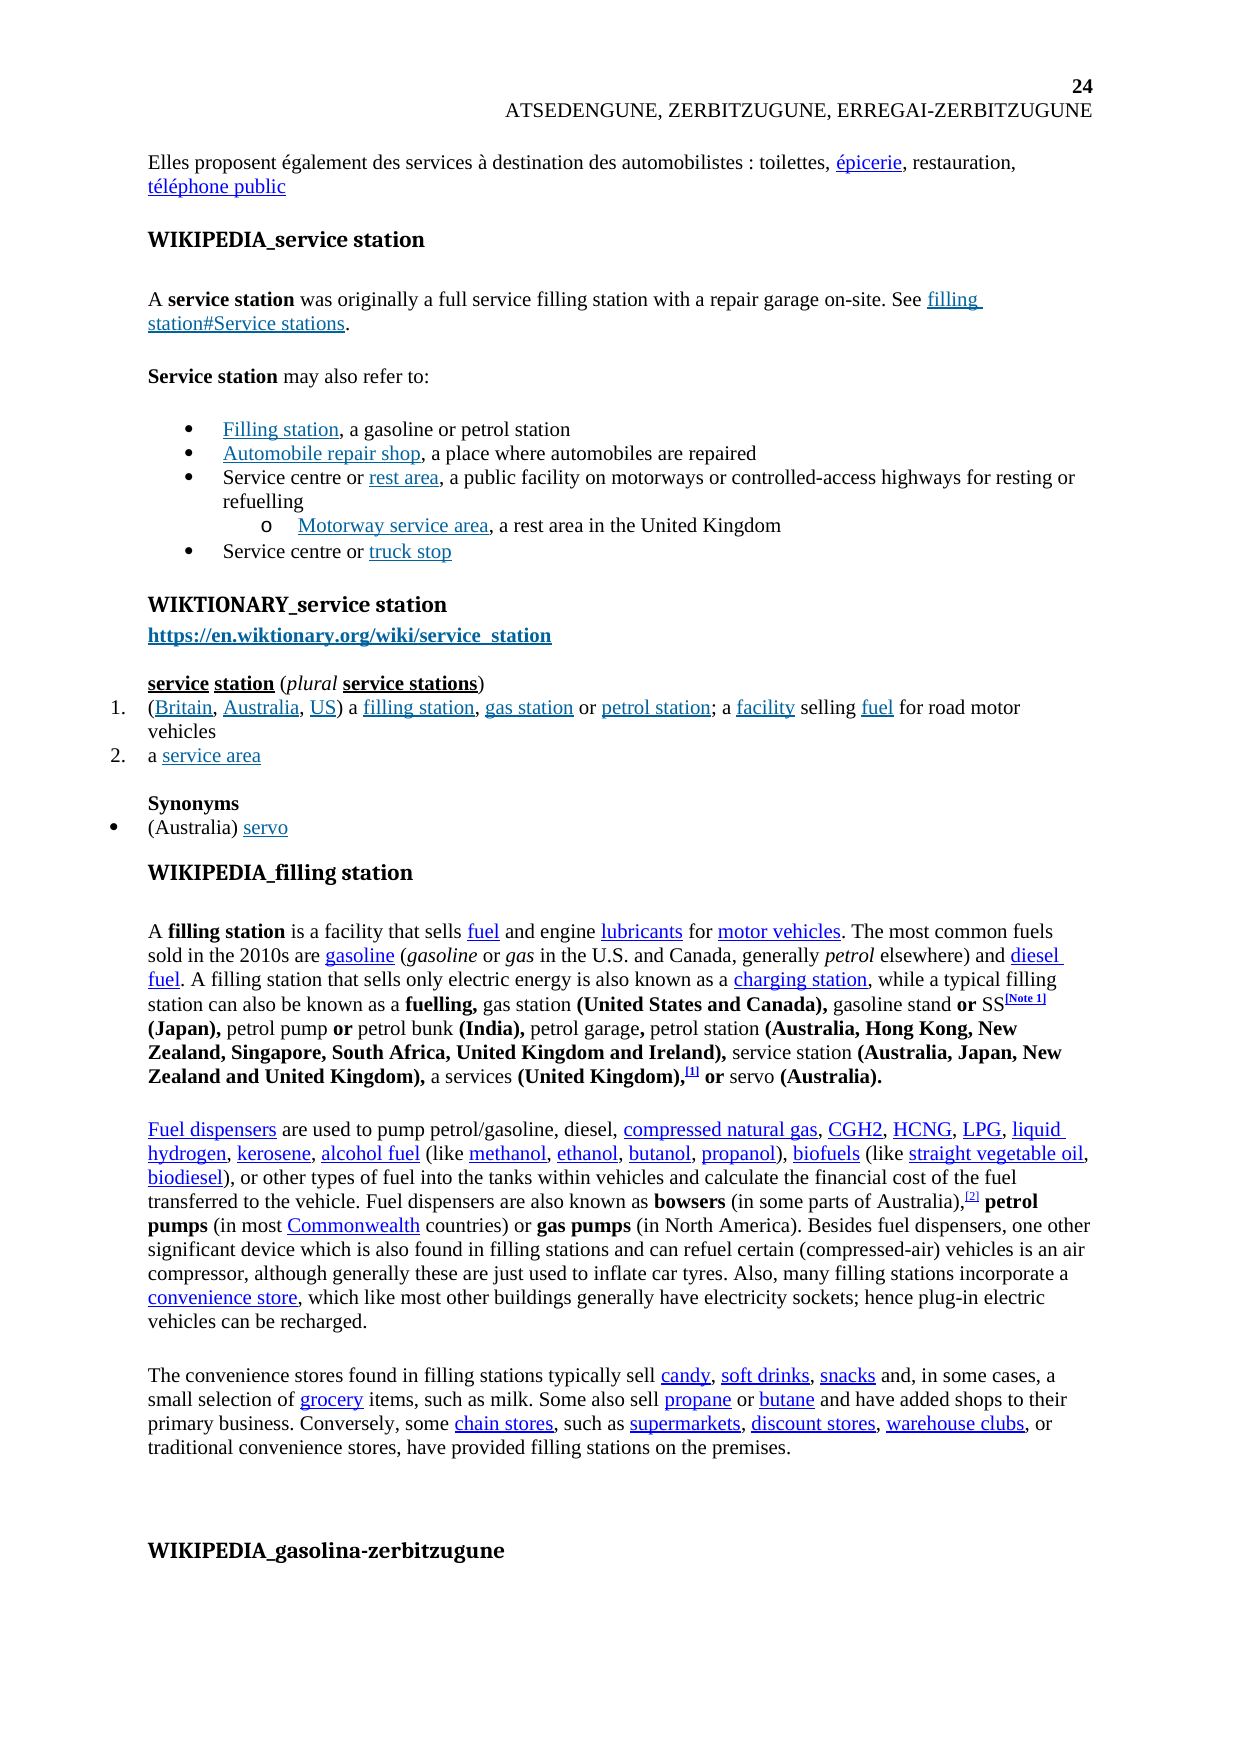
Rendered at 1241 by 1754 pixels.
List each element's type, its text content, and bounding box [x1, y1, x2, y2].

list (Britain, Australia, US) a filling station, gas station or petrol station; a facility selling fuel for road motor vehicles [110, 695, 1093, 743]
list Service centre or truck stop [185, 539, 1093, 563]
text The convenience stores found in filling stations typically sell candy, soft drinks, snacks and, in some cases, a small selection of grocery items, such as milk. Some also sell propane or butane and have added shops to their primary business. Conversely, some chain stores, such as supermarkets, discount stores, warehouse clubs, or traditional convenience stores, have provided filling stations on the premises. [148, 1363, 1093, 1459]
text A filling station is a facility that sells fuel and engine lubricants for motor vehicles. The most common fuels sold in the 2010s are gasoline (gasoline or gas in the U.S. and Canada, generally petrol elsewhere) and diesel fuel. A filling station that sells only electric energy is also known as a charging station, while a typical filling station can also be known as a fuelling, gas station (United States and Canada), gasoline stand or SS[Note 1] (Japan), petrol pump or petrol bunk (India), petrol garage, petrol station (Australia, Hong Kong, New Zealand, Singapore, South Africa, United Kingdom and Ireland), service station (Australia, Japan, New Zealand and United Kingdom), a services (United Kingdom),[1] or servo (Australia). [148, 919, 1093, 1088]
list Service centre or rest area, a public facility on motorways or controlled-access highways for resting or refuelling [185, 465, 1093, 513]
subtitle WIKTIONARY_service station [148, 592, 1093, 619]
text Fuel dispensers are used to pump petrol/gasoline, diesel, compressed natural gas, CGH2, HCNG, LPG, liquid hydrogen, kerosene, alcohol fuel (like methanol, ethanol, butanol, propanol), biofuels (like straight vegetable oil, biodiesel), or other types of fuel into the tanks within vehicles and calculate the financial cost of the fuel transferred to the vehicle. Fuel dispensers are also known as bowsers (in some parts of Australia),[2] petrol pumps (in most Commonwealth countries) or gas pumps (in North America). Besides fuel dispensers, one other significant device which is also found in filling stations and can refuel certain (compressed-air) vehicles is an air compressor, although generally these are just used to inflate car tyres. Also, many filling stations incorporate a convenience store, which like most other buildings generally have electricity sockets; hence plug-in electric vehicles can be recharged. [148, 1117, 1093, 1333]
subtitle WIKIPEDIA_filling station [148, 860, 1093, 886]
text service station (plural service stations) [148, 671, 1093, 695]
list a service area [110, 743, 1093, 767]
subtitle WIKIPEDIA_service station [148, 227, 1093, 253]
list Motorway service area, a rest area in the United Kingdom [260, 513, 1093, 539]
list Automobile repair shop, a place where automobiles are repaired [185, 441, 1093, 465]
text A service station was originally a full service filling station with a repair garage on-site. See filling station#Service stations. [148, 287, 1093, 335]
subtitle WIKIPEDIA_gasolina-zerbitzugune [148, 1538, 1093, 1564]
list (Australia) servo [110, 815, 1093, 839]
text Service station may also refer to: [148, 364, 1093, 388]
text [148, 150, 1093, 198]
text https://en.wiktionary.org/wiki/service_station [148, 622, 1093, 647]
text Synonyms [148, 791, 1093, 815]
list Filling station, a gasoline or petrol station [185, 417, 1093, 441]
